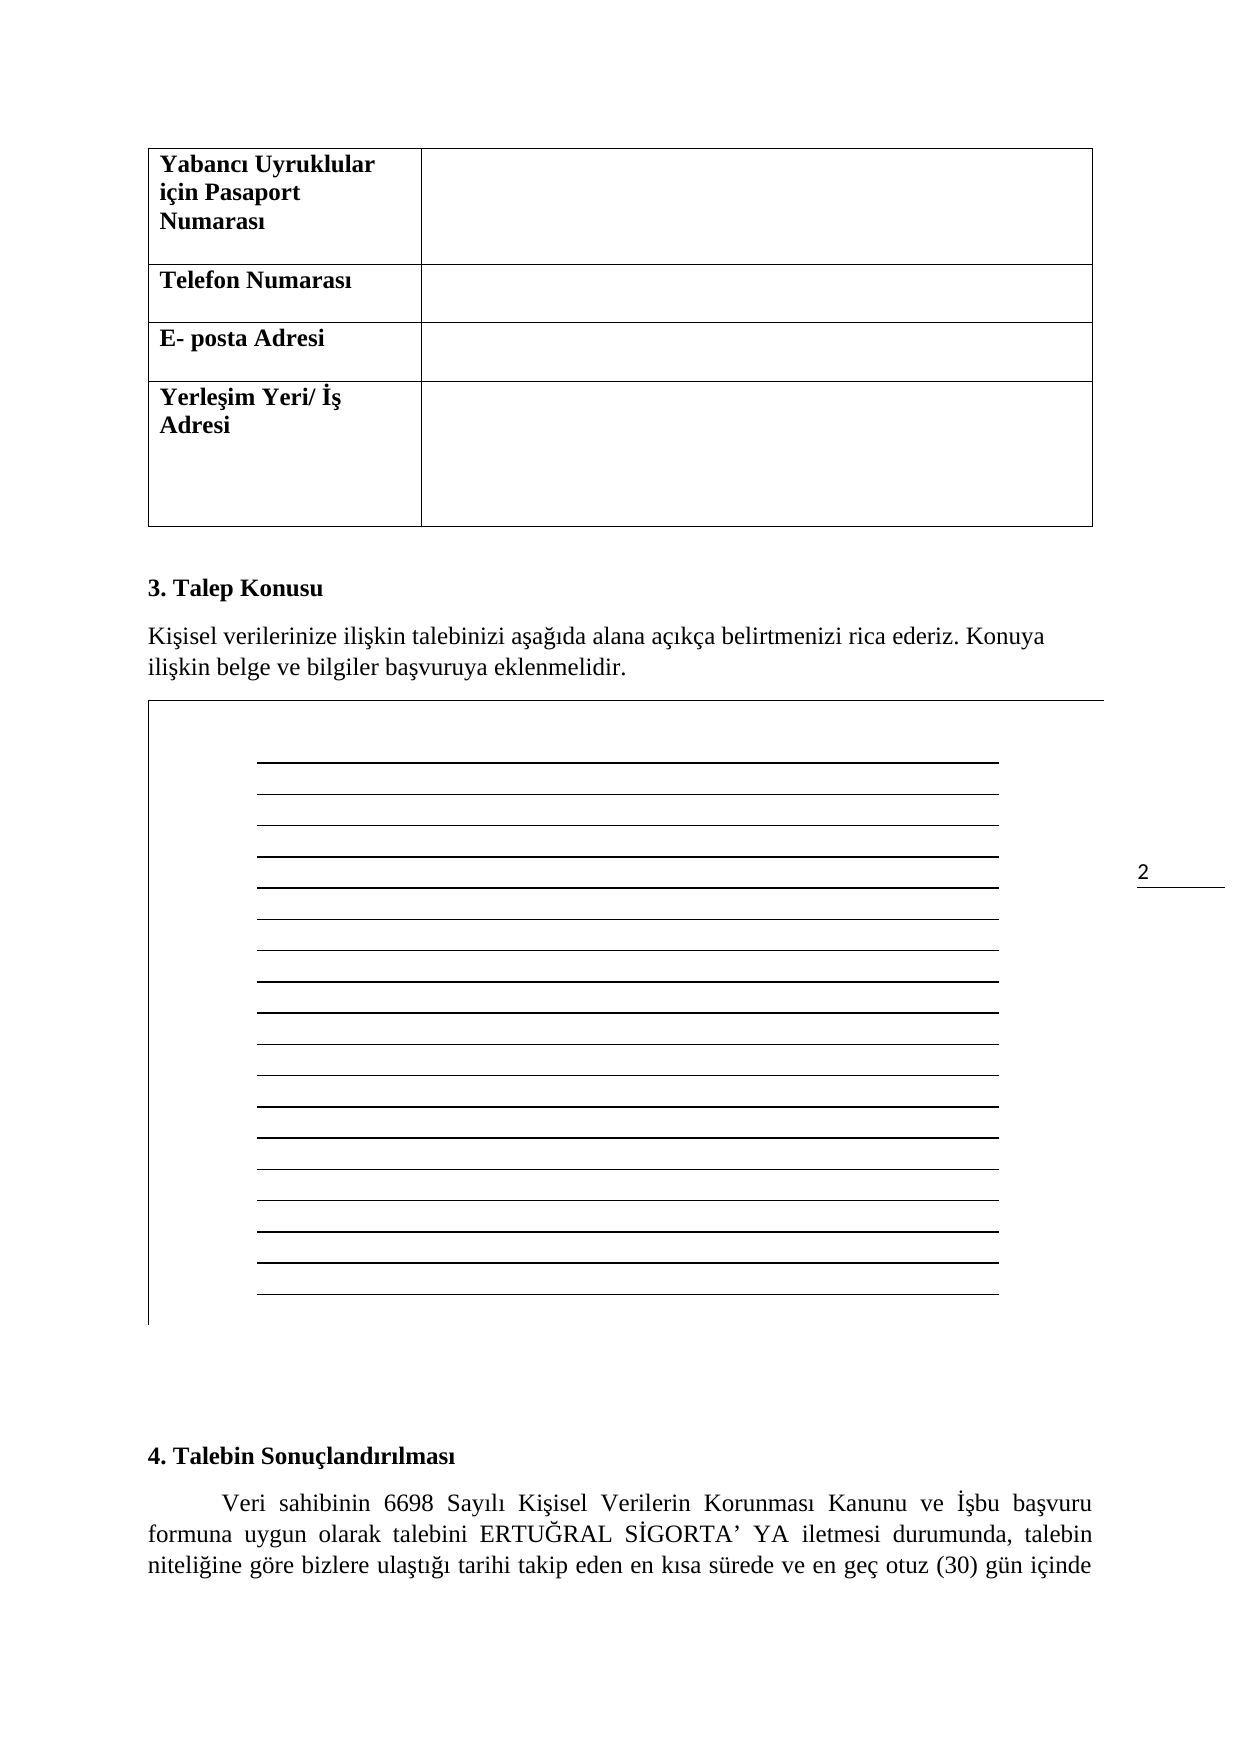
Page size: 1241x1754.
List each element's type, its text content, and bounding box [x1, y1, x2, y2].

table_cell Telefon Numarası [149, 265, 421, 322]
table_cell [422, 265, 1092, 322]
table_cell Yerleşim Yeri/ İş Adresi [149, 382, 421, 526]
table_cell E- posta Adresi [149, 323, 421, 381]
table_cell [422, 382, 1092, 526]
text Kişisel verilerinize ilişkin talebinizi aşağıda alana açıkça belirtmenizi rica ederiz. Konuya ilişkin belge ve bilgiler başvuruya eklenmelidir. [148, 621, 1093, 681]
table_cell [422, 323, 1092, 381]
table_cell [149, 149, 421, 264]
text 3. Talep Konusu [148, 573, 1093, 602]
table_cell [422, 149, 1092, 264]
text 4. Talebin Sonuçlandırılması [148, 1441, 1093, 1469]
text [148, 1488, 1093, 1579]
